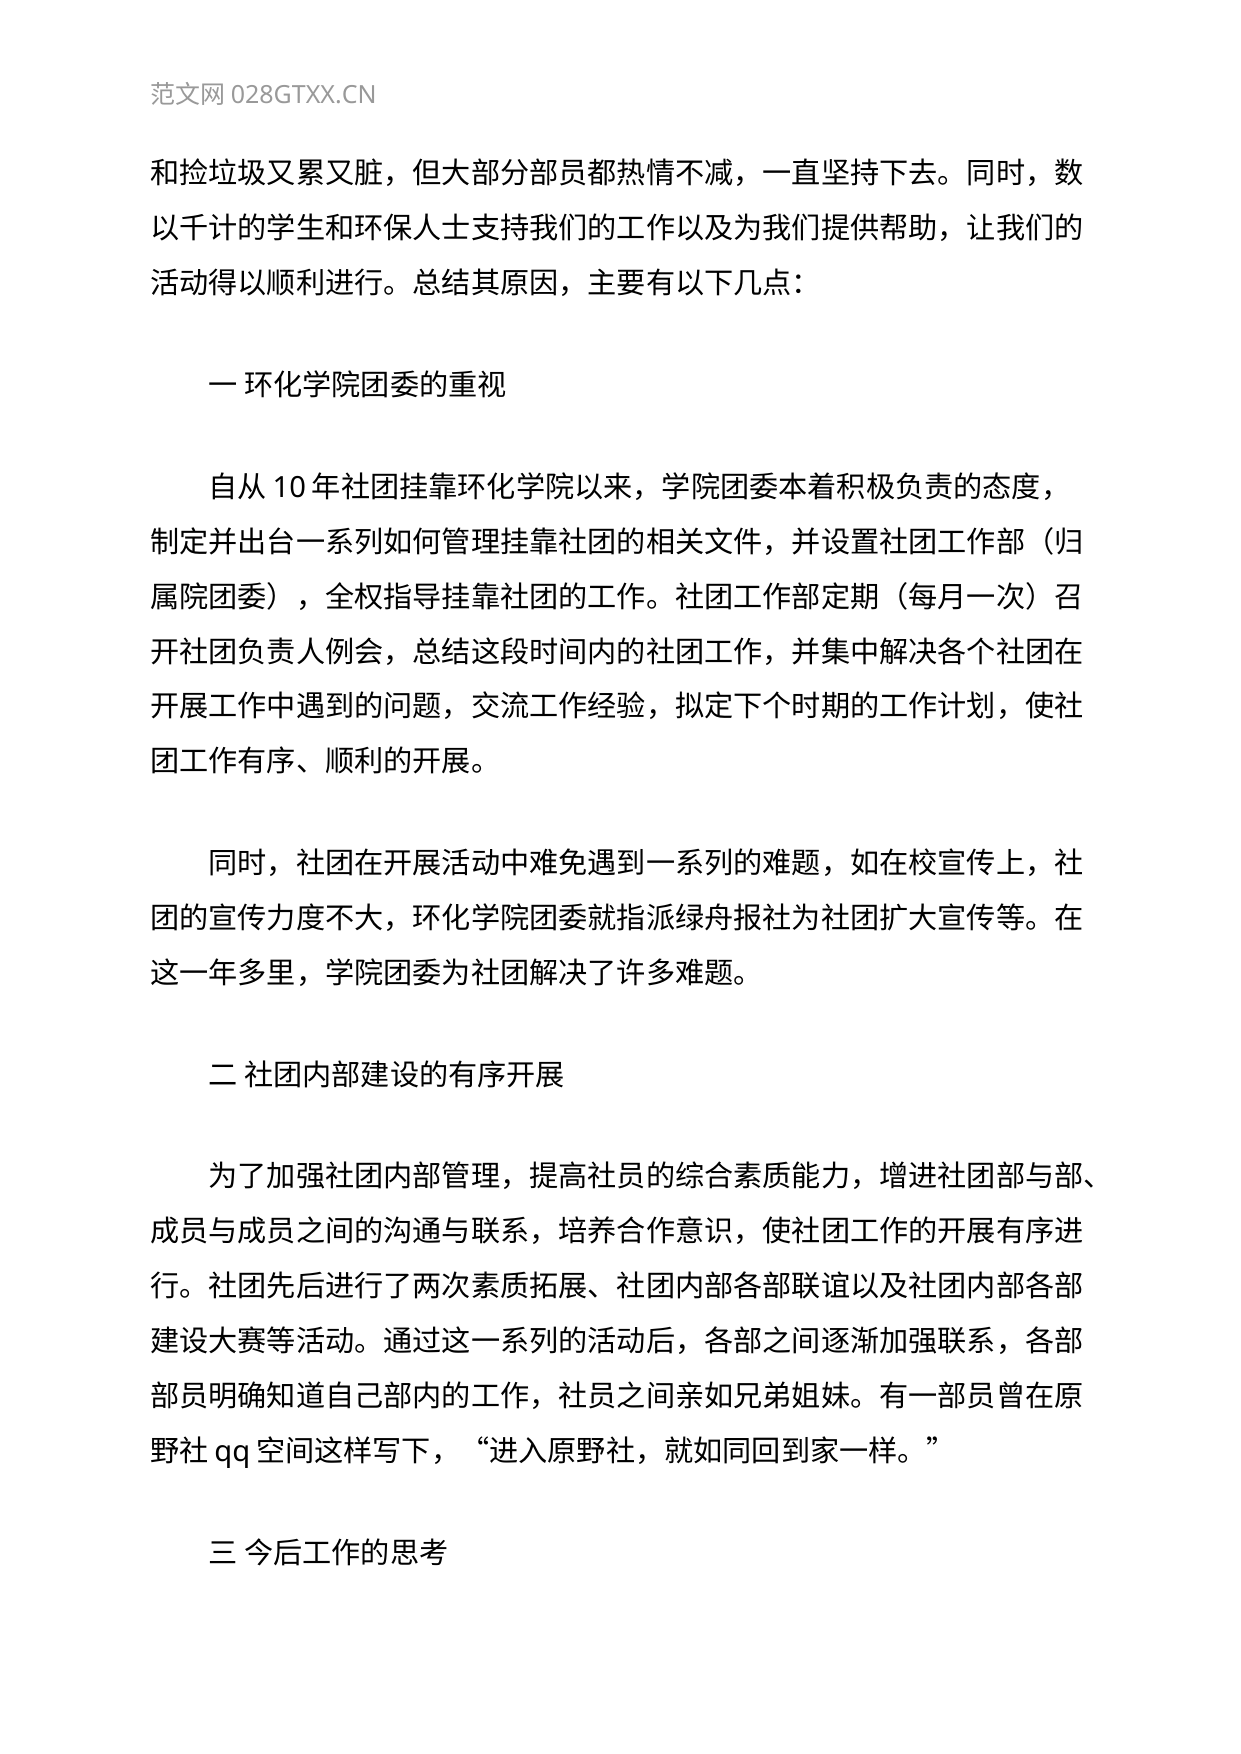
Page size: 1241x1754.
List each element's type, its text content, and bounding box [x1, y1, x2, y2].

text 同时，社团在开展活动中难免遇到一系列的难题，如在校宣传上，社团的宣传力度不大，环化学院团委就指派绿舟报社为社团扩大宣传等。在这一年多里，学院团委为社团解决了许多难题。 [150, 840, 1090, 992]
text 一 环化学院团委的重视 [150, 362, 1090, 404]
text 三 今后工作的思考 [150, 1529, 1090, 1572]
text 二 社团内部建设的有序开展 [150, 1051, 1090, 1093]
text 自从10年社团挂靠环化学院以来，学院团委本着积极负责的态度，制定并出台一系列如何管理挂靠社团的相关文件，并设置社团工作部（归属院团委），全权指导挂靠社团的工作。社团工作部定期（每月一次）召开社团负责人例会，总结这段时间内的社团工作，并集中解决各个社团在开展工作中遇到的问题，交流工作经验，拟定下个时期的工作计划，使社团工作有序、顺利的开展。 [150, 463, 1090, 780]
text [150, 150, 1090, 302]
text 为了加强社团内部管理，提高社员的综合素质能力，增进社团部与部、成员与成员之间的沟通与联系，培养合作意识，使社团工作的开展有序进行。社团先后进行了两次素质拓展、社团内部各部联谊以及社团内部各部建设大赛等活动。通过这一系列的活动后，各部之间逐渐加强联系，各部部员明确知道自己部内的工作，社员之间亲如兄弟姐妹。有一部员曾在原野社qq空间这样写下，“进入原野社，就如同回到家一样。” [150, 1153, 1090, 1470]
